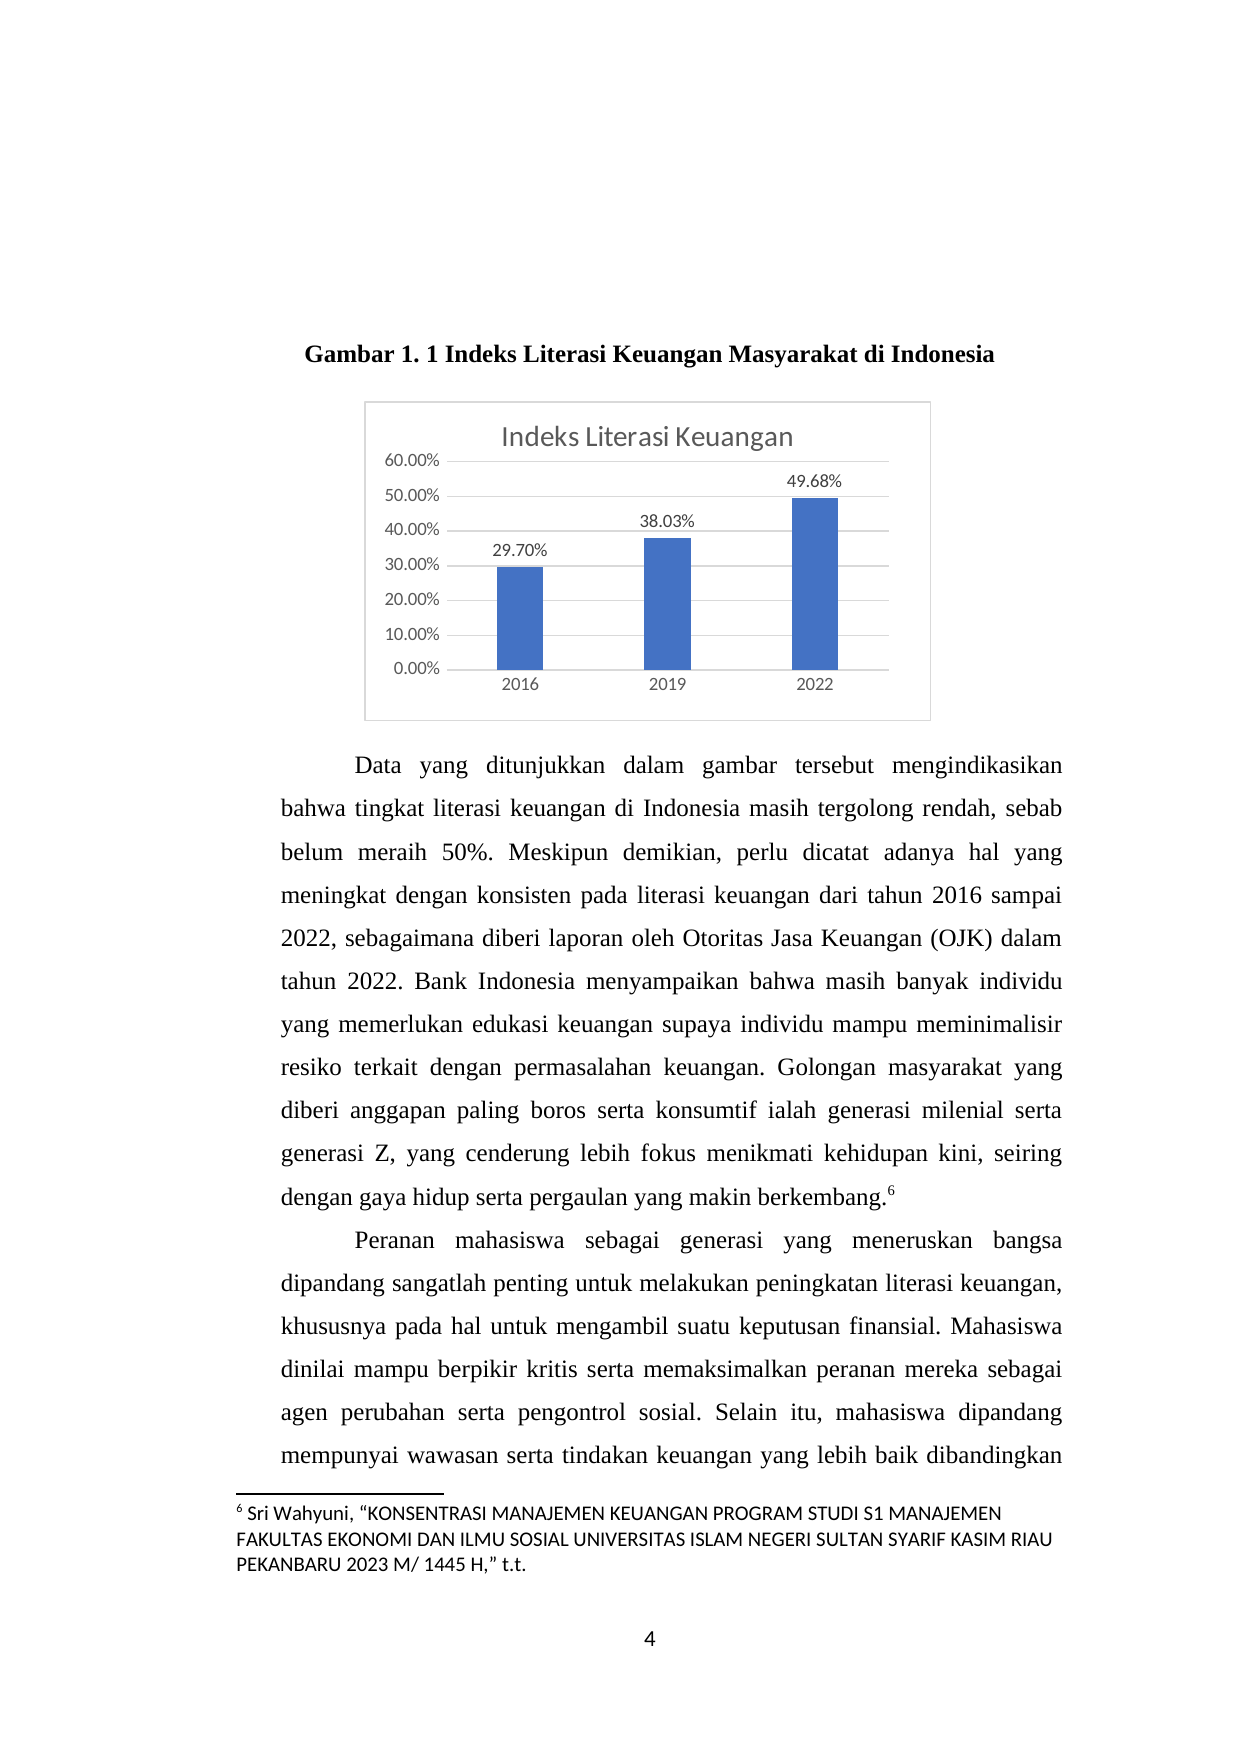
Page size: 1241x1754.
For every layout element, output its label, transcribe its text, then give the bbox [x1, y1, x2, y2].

text Gambar 1. 1 Indeks Literasi Keuangan Masyarakat di Indonesia [236, 339, 1063, 368]
list Data yang ditunjukkan dalam gambar tersebut mengindikasikan bahwa tingkat literasi keuangan di Indonesia masih tergolong rendah, sebab belum meraih 50%. Meskipun demikian, perlu dicatat adanya hal yang meningkat dengan konsisten pada literasi keuangan dari tahun 2016 sampai 2022, sebagaimana diberi laporan oleh Otoritas Jasa Keuangan (OJK) dalam tahun 2022. Bank Indonesia menyampaikan bahwa masih banyak individu yang memerlukan edukasi keuangan supaya individu mampu meminimalisir resiko terkait dengan permasalahan keuangan. Golongan masyarakat yang diberi anggapan paling boros serta konsumtif ialah generasi milenial serta generasi Z, yang cenderung lebih fokus menikmati kehidupan kini, seiring dengan gaya hidup serta pergaulan yang makin berkembang. [281, 750, 1063, 1210]
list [281, 1225, 1063, 1469]
